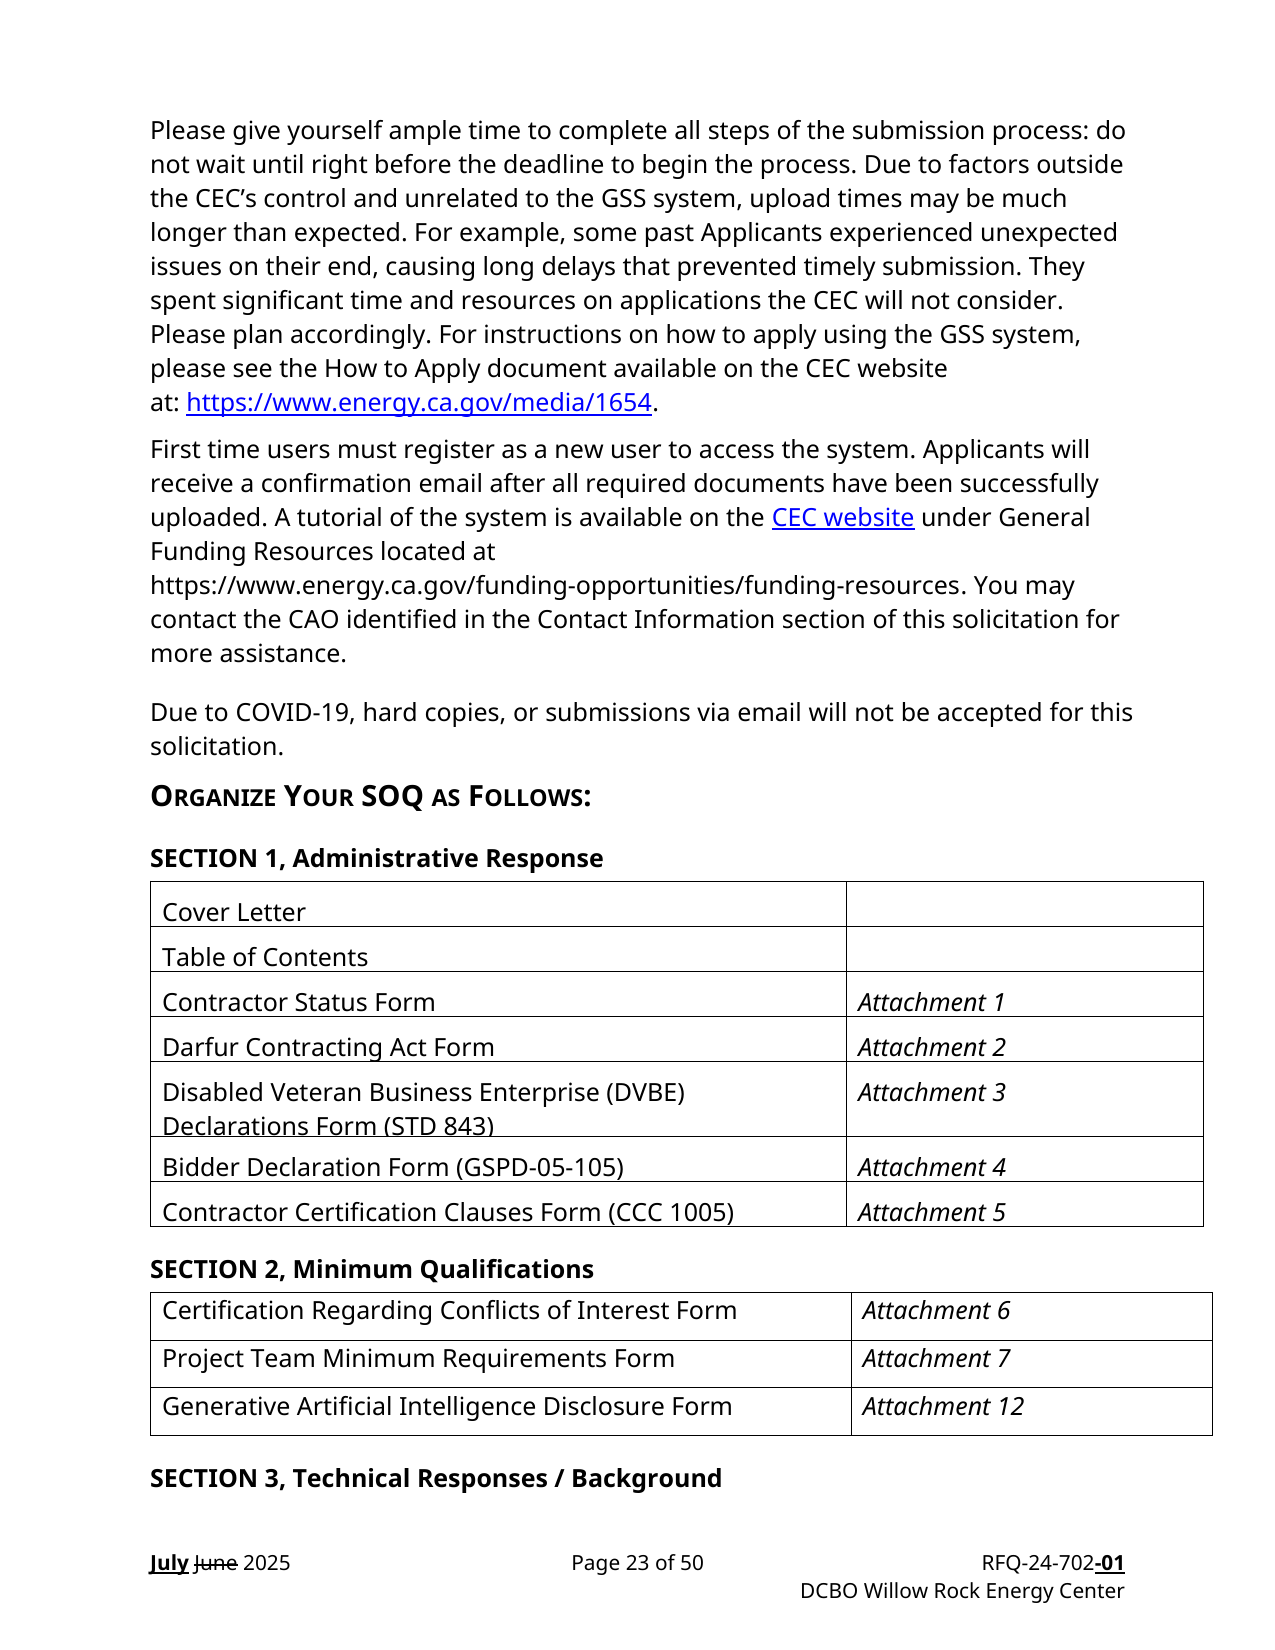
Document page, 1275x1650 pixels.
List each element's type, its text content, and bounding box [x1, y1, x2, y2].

text First time users must register as a new user to access the system. Applicants will receive a confirmation email after all required documents have been successfully uploaded. A tutorial of the system is available on the CEC website under General Funding Resources located at https://www.energy.ca.gov/funding-opportunities/funding-resources. You may contact the CAO identified in the Contact Information section of this solicitation for more assistance. [150, 432, 1134, 670]
subtitle SECTION 1, Administrative Response [150, 840, 1134, 874]
table_cell [847, 927, 1203, 971]
table_cell Project Team Minimum Requirements Form [151, 1341, 851, 1387]
table_cell Attachment 3 [847, 1062, 1203, 1136]
table_cell Attachment 2 [847, 1017, 1203, 1061]
table_cell Darfur Contracting Act Form [151, 1017, 846, 1061]
text Due to COVID-19, hard copies, or submissions via email will not be accepted for this solicitation. [150, 695, 1134, 763]
table_cell Attachment 12 [852, 1388, 1212, 1435]
table_header Cover Letter [151, 882, 846, 926]
table_cell Attachment 4 [847, 1137, 1203, 1181]
subtitle Organize Your SOQ as Follows: [150, 776, 1134, 815]
table_cell Disabled Veteran Business Enterprise (DVBE) Declarations Form (STD 843) [151, 1062, 846, 1136]
table_cell Contractor Status Form [151, 972, 846, 1016]
table_header [847, 882, 1203, 926]
table_cell Contractor Certification Clauses Form (CCC 1005) [151, 1182, 846, 1226]
table_cell Attachment 5 [847, 1182, 1203, 1226]
subtitle SECTION 3, Technical Responses / Background [150, 1461, 1134, 1495]
subtitle SECTION 2, Minimum Qualifications [150, 1252, 1134, 1286]
text Please give yourself ample time to complete all steps of the submission process: do not wait until right before the deadline to begin the process. Due to factors outside the CEC’s control and unrelated to the GSS system, upload times may be much longer than expected. For example, some past Applicants experienced unexpected issues on their end, causing long delays that prevented timely submission. They spent significant time and resources on applications the CEC will not consider. Please plan accordingly. For instructions on how to apply using the GSS system, please see the How to Apply document available on the CEC website at: https://www.energy.ca.gov/media/1654. [150, 112, 1134, 419]
table_cell Attachment 1 [847, 972, 1203, 1016]
table_cell Attachment 7 [852, 1341, 1212, 1387]
table_cell Generative Artificial Intelligence Disclosure Form [151, 1388, 851, 1435]
table_header Certification Regarding Conflicts of Interest Form [151, 1293, 851, 1339]
table_cell Table of Contents [151, 927, 846, 971]
table_cell Bidder Declaration Form (GSPD-05-105) [151, 1137, 846, 1181]
table_header Attachment 6 [852, 1293, 1212, 1339]
